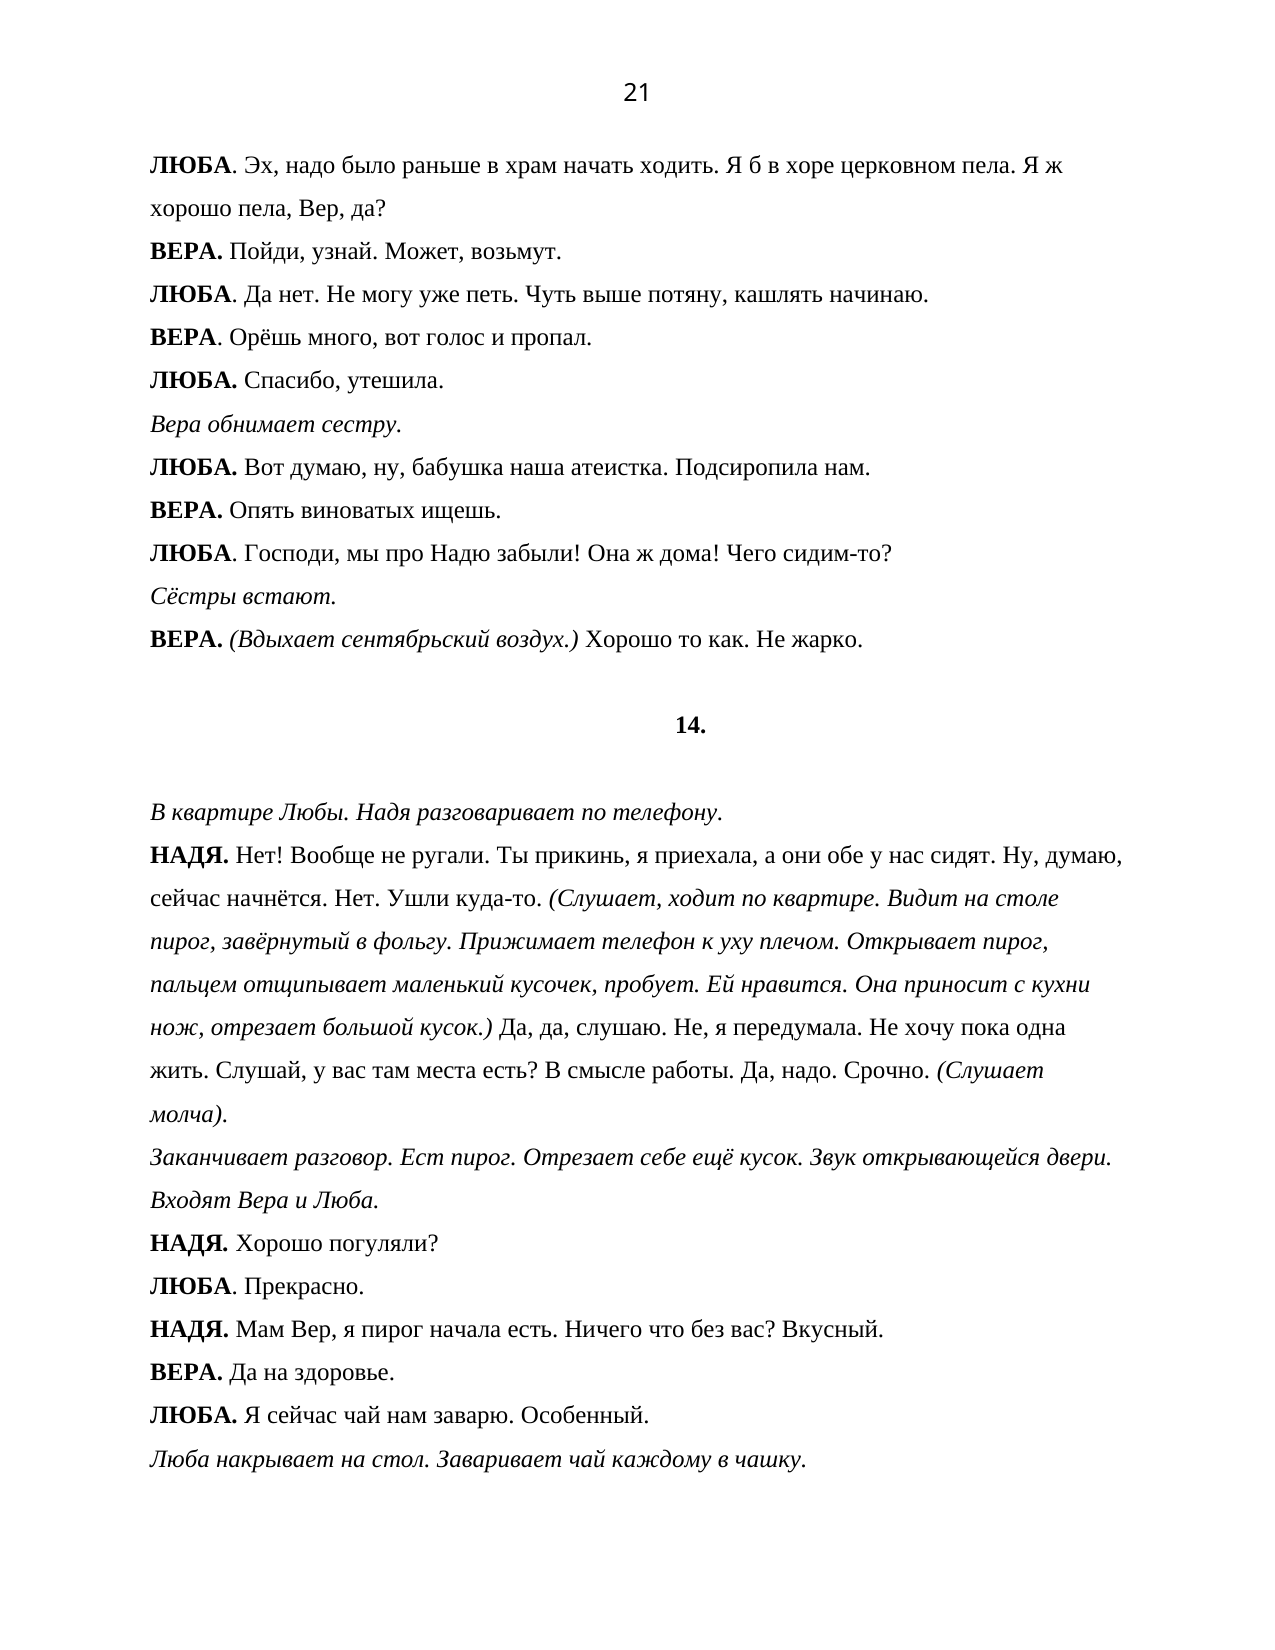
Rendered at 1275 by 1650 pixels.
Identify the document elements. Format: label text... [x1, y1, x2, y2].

text ЛЮБА. Спасибо, утешила. [150, 366, 1125, 394]
text Заканчивает разговор. Ест пирог. Отрезает себе ещё кусок. Звук открывающейся двери. Входят Вера и Люба. [150, 1142, 1125, 1214]
text ВЕРА. Опять виноватых ищешь. [150, 495, 1125, 524]
text 14. [150, 711, 1125, 739]
text ВЕРА. (Вдыхает сентябрьский воздух.) Хорошо то как. Не жарко. [150, 624, 1125, 653]
text ЛЮБА. Вот думаю, ну, бабушка наша атеистка. Подсиропила нам. [150, 452, 1125, 481]
text Вера обнимает сестру. [150, 409, 1125, 437]
text ВЕРА. Пойди, узнай. Может, возьмут. [150, 236, 1125, 265]
text НАДЯ. Хорошо погуляли? [150, 1228, 1125, 1257]
text ЛЮБА. Господи, мы про Надю забыли! Она ж дома! Чего сидим-то? [150, 538, 1125, 567]
text НАДЯ. Нет! Вообще не ругали. Ты прикинь, я приехала, а они обе у нас сидят. Ну, думаю, сейчас начнётся. Нет. Ушли куда-то. (Слушает, ходит по квартире. Видит на столе пирог, завёрнутый в фольгу. Прижимает телефон к уху плечом. Открывает пирог, пальцем отщипывает маленький кусочек, пробует. Ей нравится. Она приносит с кухни нож, отрезает большой кусок.) Да, да, слушаю. Не, я передумала. Не хочу пока одна жить. Слушай, у вас там места есть? В смысле работы. Да, надо. Срочно. (Слушает молча). [150, 840, 1125, 1127]
text ЛЮБА. Эх, надо было раньше в храм начать ходить. Я б в хоре церковном пела. Я ж хорошо пела, Вер, да? [150, 150, 1125, 222]
text ЛЮБА. Я сейчас чай нам заварю. Особенный. [150, 1401, 1125, 1429]
text В квартире Любы. Надя разговаривает по телефону. [150, 797, 1125, 826]
text НАДЯ. Мам Вер, я пирог начала есть. Ничего что без вас? Вкусный. [150, 1314, 1125, 1343]
text Люба накрывает на стол. Заваривает чай каждому в чашку. [150, 1444, 1125, 1472]
text ЛЮБА. Прекрасно. [150, 1271, 1125, 1300]
text ЛЮБА. Да нет. Не могу уже петь. Чуть выше потяну, кашлять начинаю. [150, 279, 1125, 308]
text ВЕРА. Да на здоровье. [150, 1357, 1125, 1386]
text ВЕРА. Орёшь много, вот голос и пропал. [150, 322, 1125, 351]
text Сёстры встают. [150, 581, 1125, 610]
